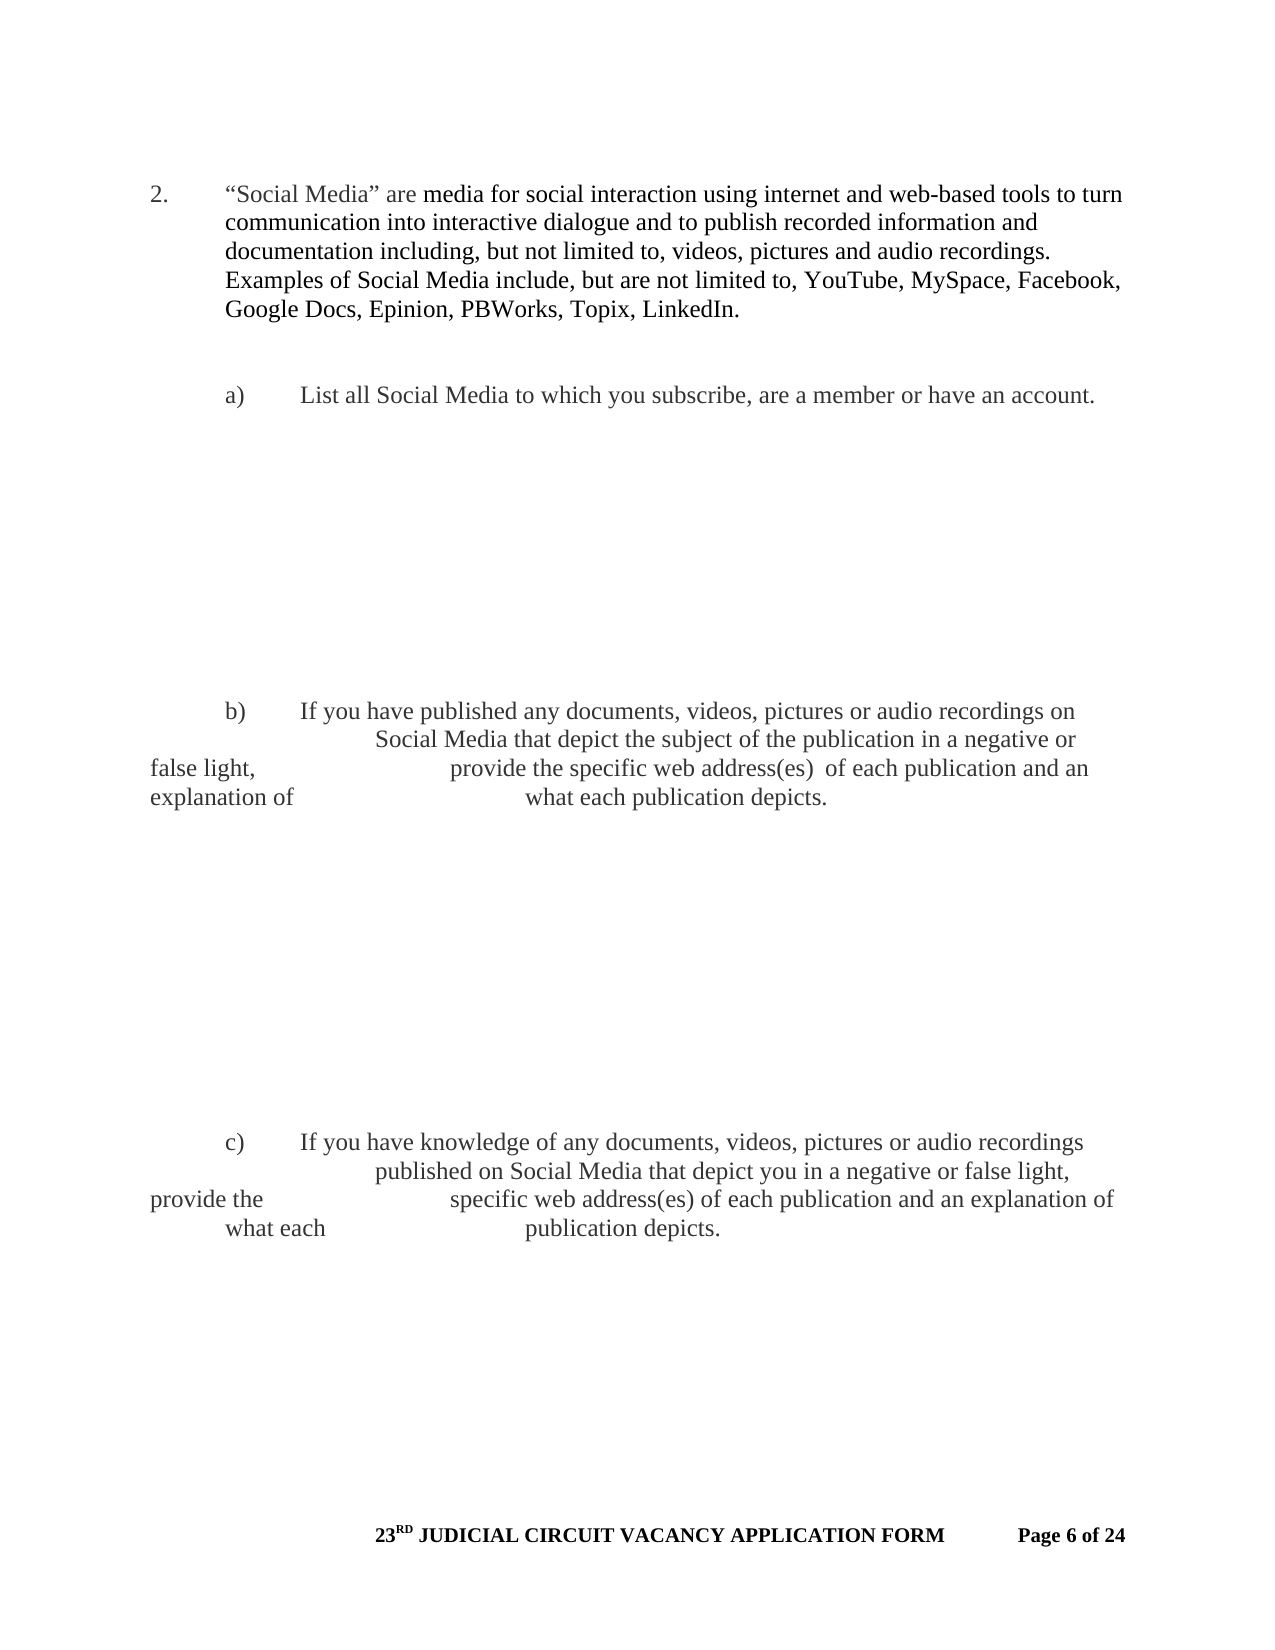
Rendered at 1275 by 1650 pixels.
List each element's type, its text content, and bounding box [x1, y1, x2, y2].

text b) If you have published any documents, videos, pictures or audio recordings on Social Media that depict the subject of the publication in a negative or false light, provide the specific web address(es) of each publication and an explanation of what each publication depicts. [150, 696, 1125, 811]
text 2. “Social Media” are media for social interaction using internet and web-based tools to turn communication into interactive dialogue and to publish recorded information and documentation including, but not limited to, videos, pictures and audio recordings. Examples of Social Media include, but are not limited to, YouTube, MySpace, Facebook, Google Docs, Epinion, PBWorks, Topix, LinkedIn. [150, 179, 1125, 322]
text c) If you have knowledge of any documents, videos, pictures or audio recordings published on Social Media that depict you in a negative or false light, provide the specific web address(es) of each publication and an explanation of what each publication depicts. [150, 1127, 1125, 1242]
text a) List all Social Media to which you subscribe, are a member or have an account. [150, 380, 1125, 409]
